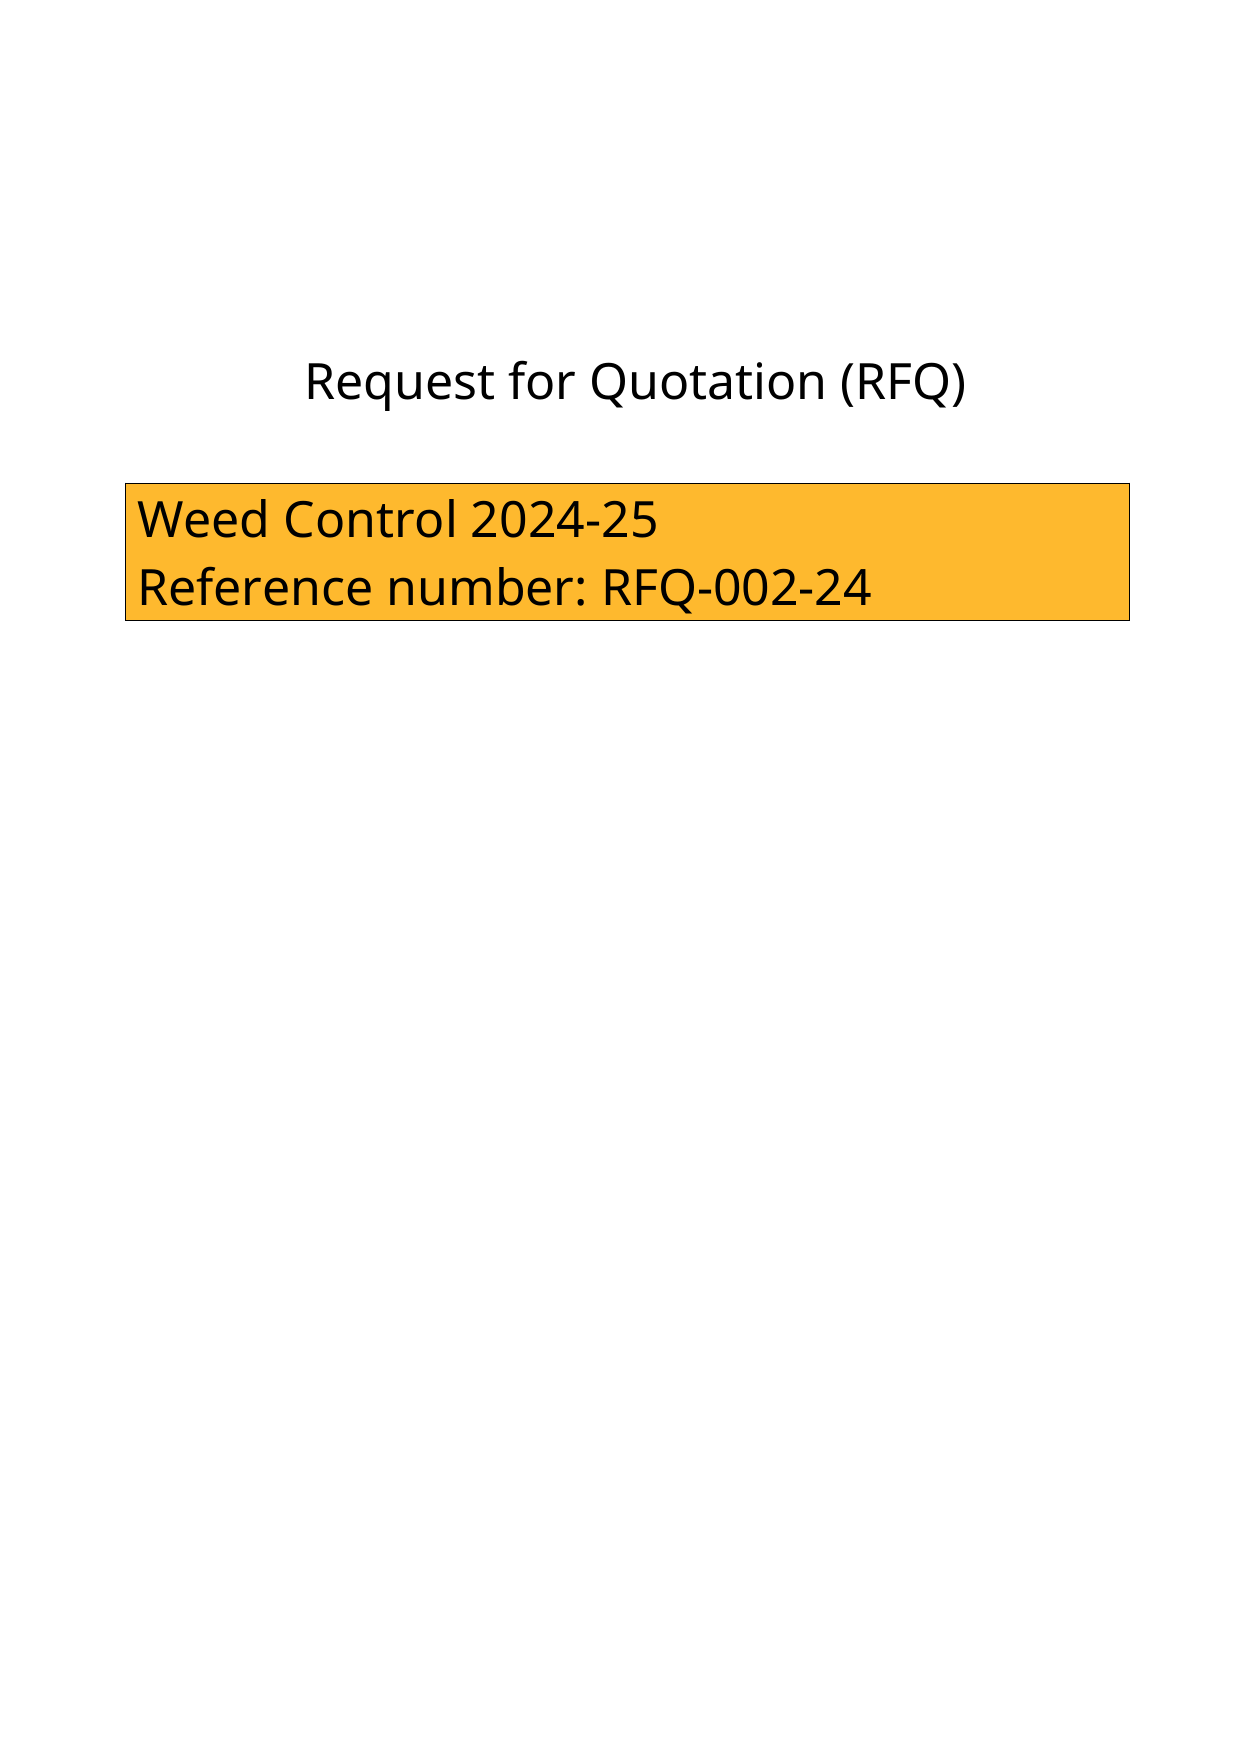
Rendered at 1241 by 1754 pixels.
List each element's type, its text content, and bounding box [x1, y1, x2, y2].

table_header Weed Control 2024-25 Reference number: RFQ-002-24 [126, 484, 1129, 620]
text Request for Quotation (RFQ) [125, 346, 1146, 414]
